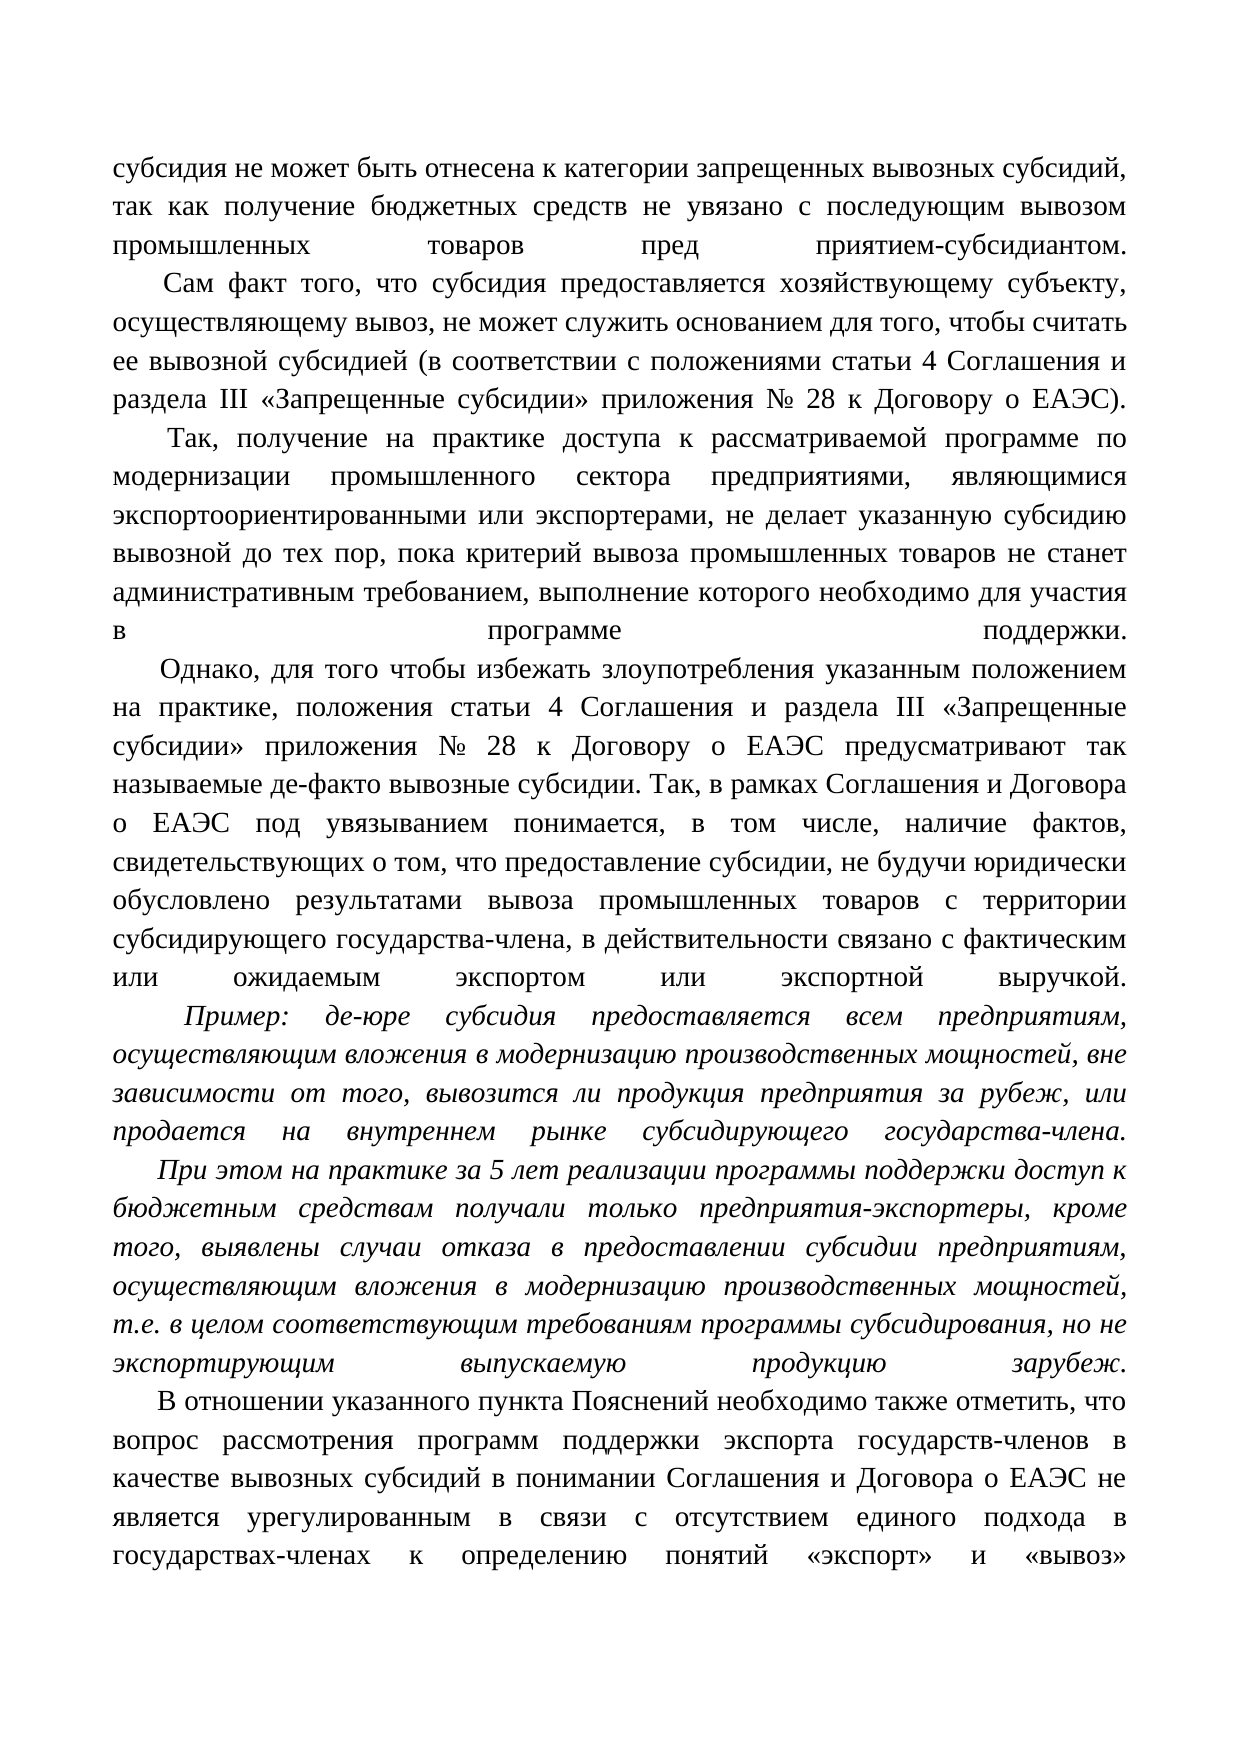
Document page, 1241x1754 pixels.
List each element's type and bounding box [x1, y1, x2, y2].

text [112, 150, 1128, 1571]
